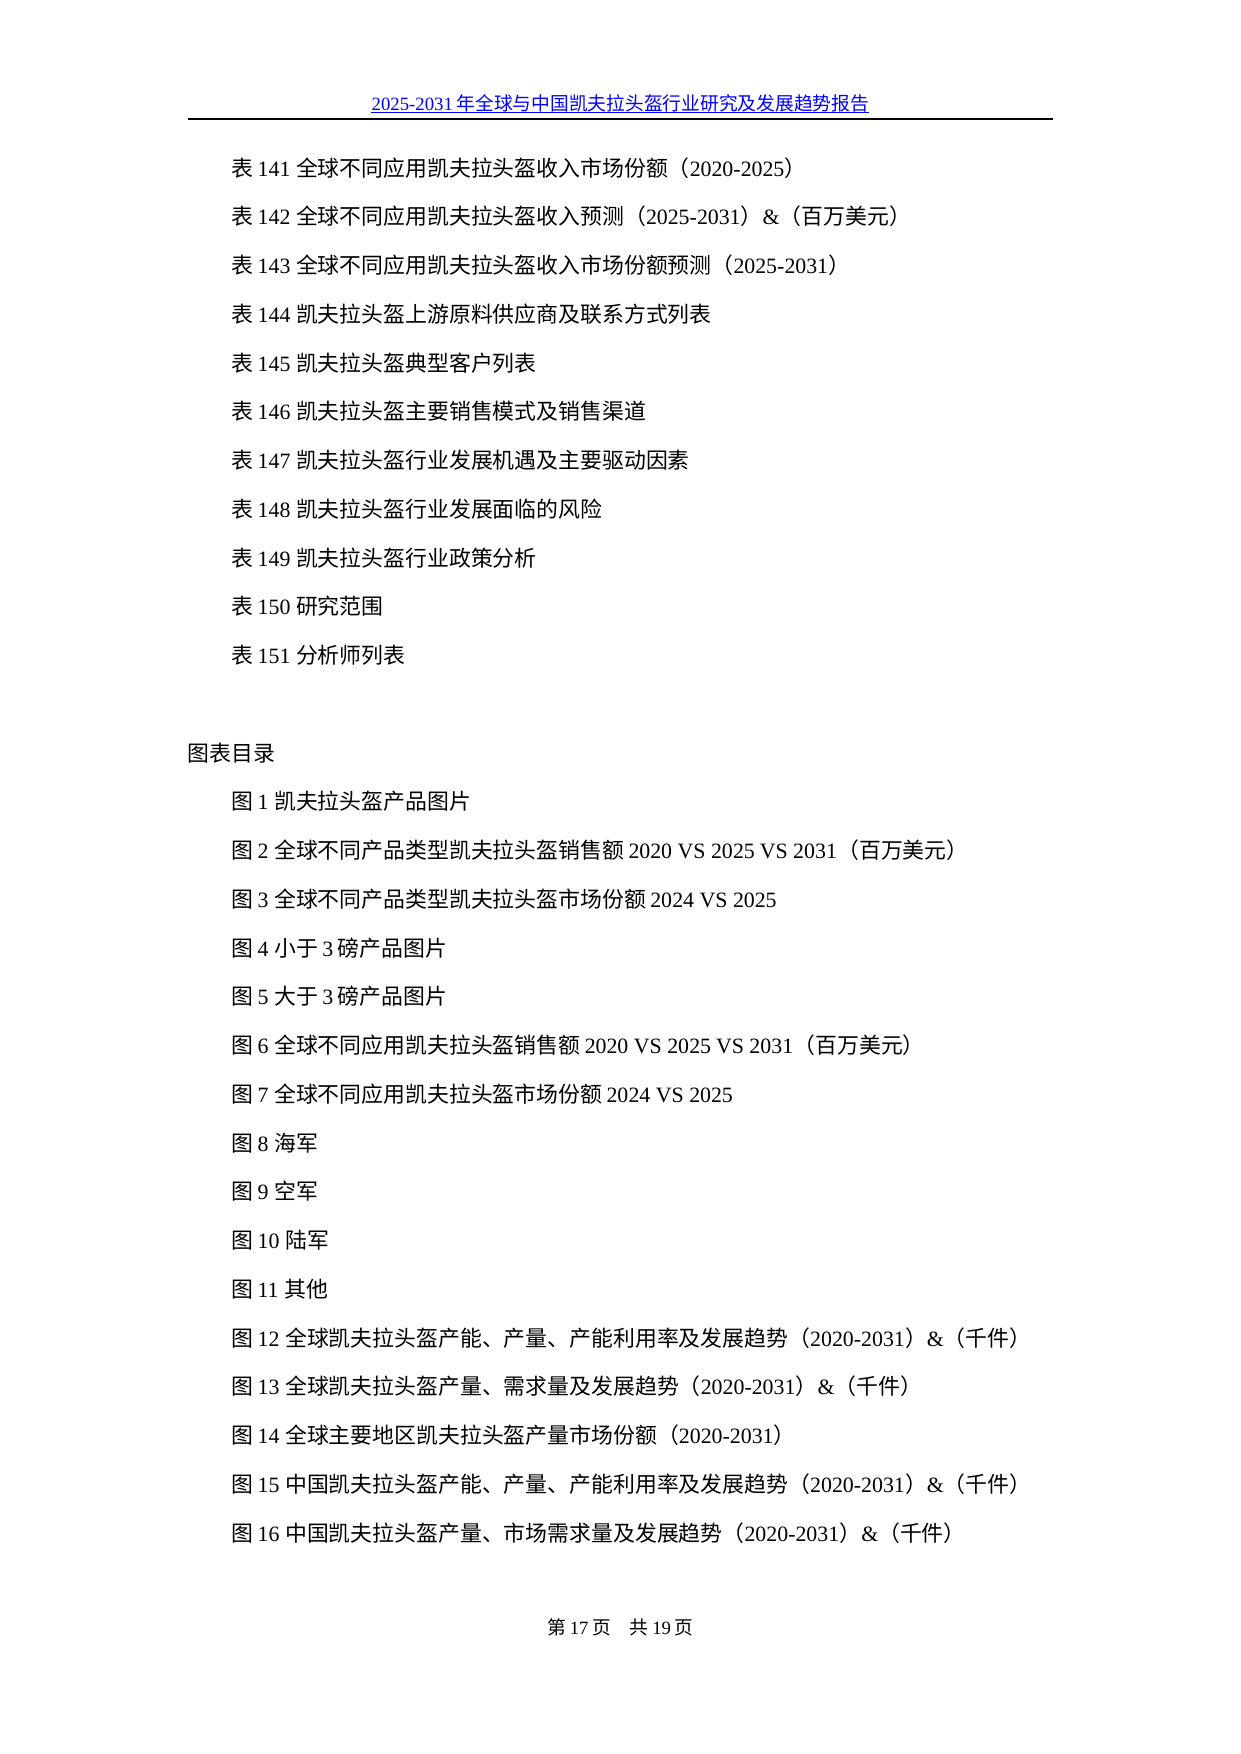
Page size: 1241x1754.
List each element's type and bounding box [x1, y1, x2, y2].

text [187, 150, 1053, 1548]
